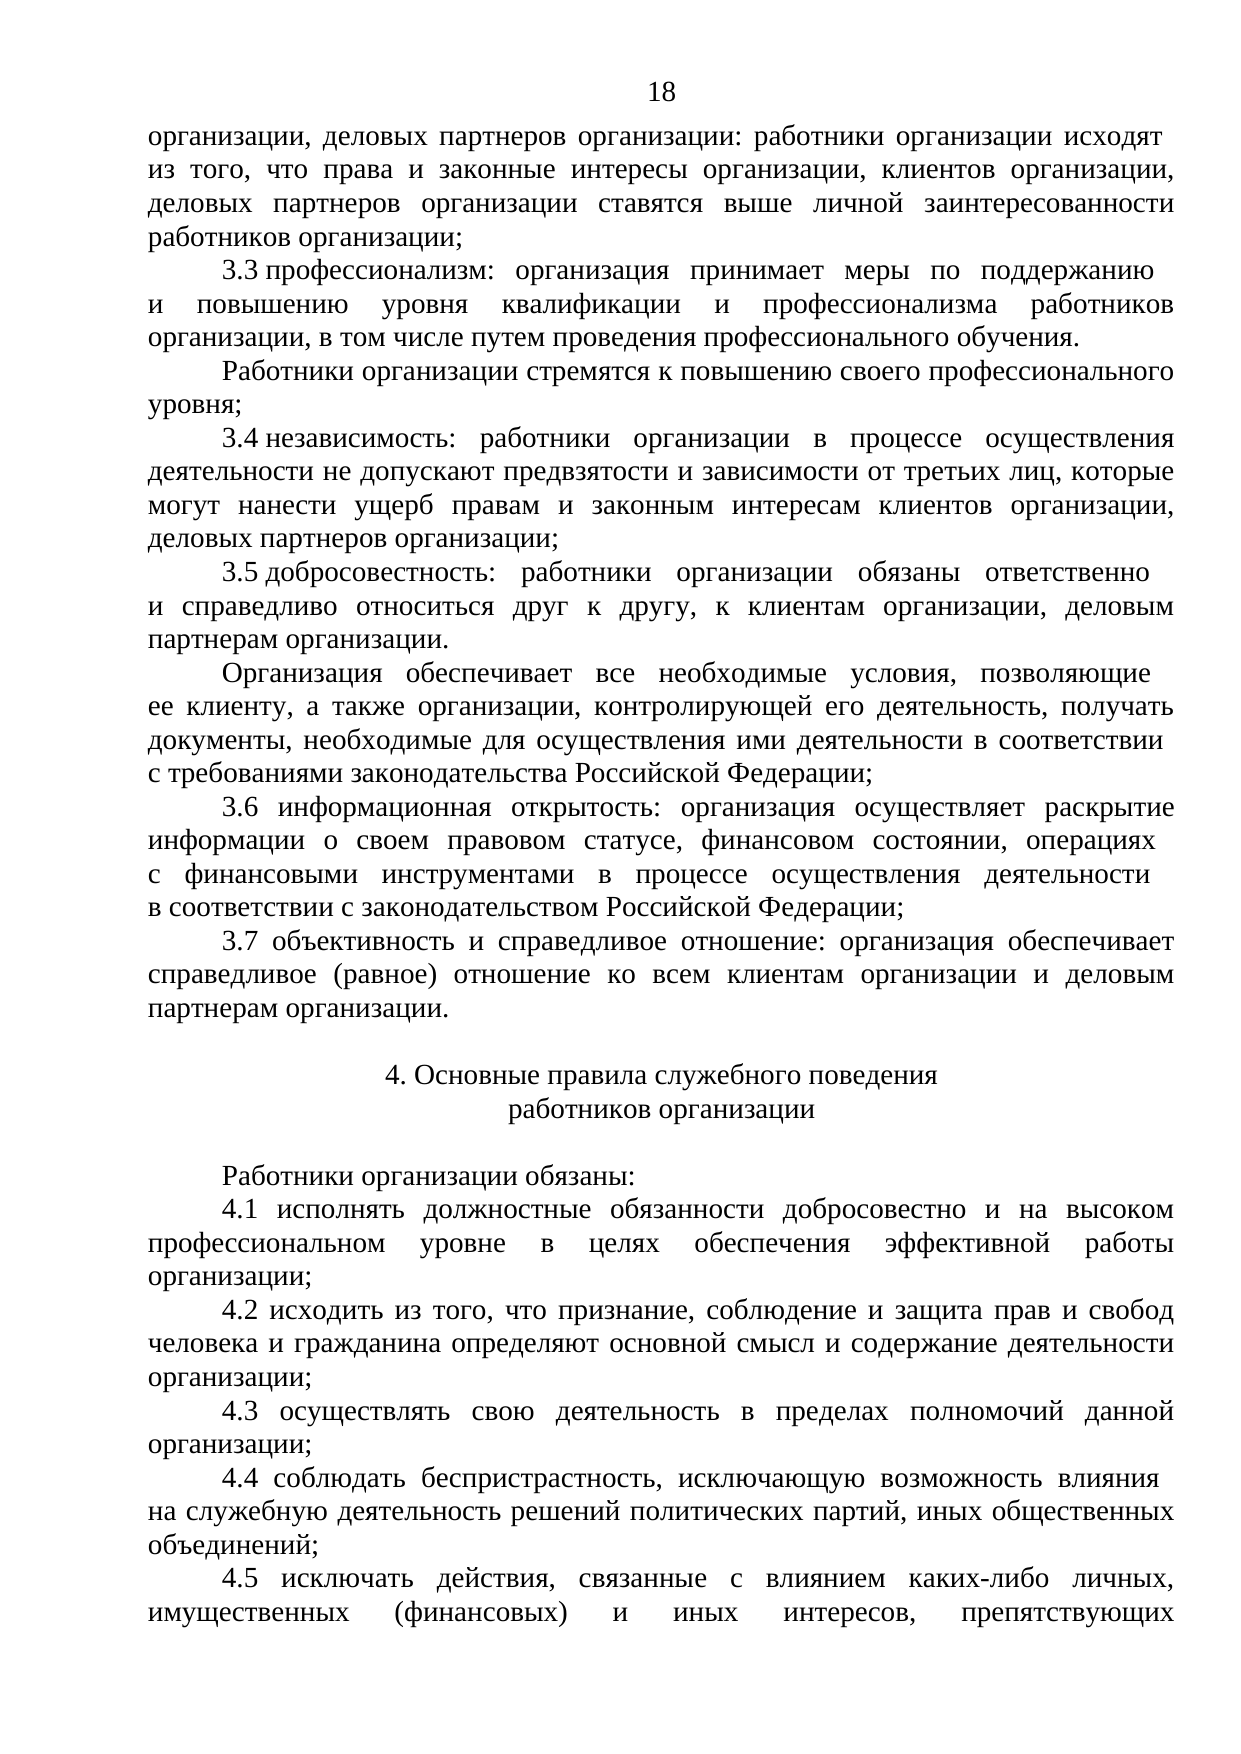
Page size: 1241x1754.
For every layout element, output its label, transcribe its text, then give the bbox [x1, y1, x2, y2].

text работников организации [148, 1091, 1175, 1124]
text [148, 1560, 1175, 1627]
text 3.3 профессионализм: организация принимает меры по поддержанию и повышению уровня квалификации и профессионализма работников организации, в том числе путем проведения профессионального обучения. [148, 252, 1175, 353]
text 4. Основные правила служебного поведения [148, 1057, 1175, 1091]
text 4.2 исходить из того, что признание, соблюдение и защита прав и свобод человека и гражданина определяют основной смысл и содержание деятельности организации; [148, 1292, 1175, 1393]
text 3.4 независимость: работники организации в процессе осуществления деятельности не допускают предвзятости и зависимости от третьих лиц, которые могут нанести ущерб правам и законным интересам клиентов организации, деловых партнеров организации; [148, 420, 1175, 554]
text Организация обеспечивает все необходимые условия, позволяющие ее клиенту, а также организации, контролирующей его деятельность, получать документы, необходимые для осуществления ими деятельности в соответствии с требованиями законодательства Российской Федерации; [148, 655, 1175, 789]
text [148, 118, 1175, 252]
text Работники организации стремятся к повышению своего профессионального уровня; [148, 353, 1175, 420]
text Работники организации обязаны: [148, 1158, 1175, 1191]
text 3.6 информационная открытость: организация осуществляет раскрытие информации о своем правовом статусе, финансовом состоянии, операциях с финансовыми инструментами в процессе осуществления деятельности в соответствии с законодательством Российской Федерации; [148, 789, 1175, 923]
text 4.4 соблюдать беспристрастность, исключающую возможность влияния на служебную деятельность решений политических партий, иных общественных объединений; [148, 1460, 1175, 1560]
text 3.7 объективность и справедливое отношение: организация обеспечивает справедливое (равное) отношение ко всем клиентам организации и деловым партнерам организации. [148, 923, 1175, 1024]
text 4.3 осуществлять свою деятельность в пределах полномочий данной организации; [148, 1393, 1175, 1460]
text 3.5 добросовестность: работники организации обязаны ответственно и справедливо относиться друг к другу, к клиентам организации, деловым партнерам организации. [148, 554, 1175, 655]
text 4.1 исполнять должностные обязанности добросовестно и на высоком профессиональном уровне в целях обеспечения эффективной работы организации; [148, 1191, 1175, 1292]
